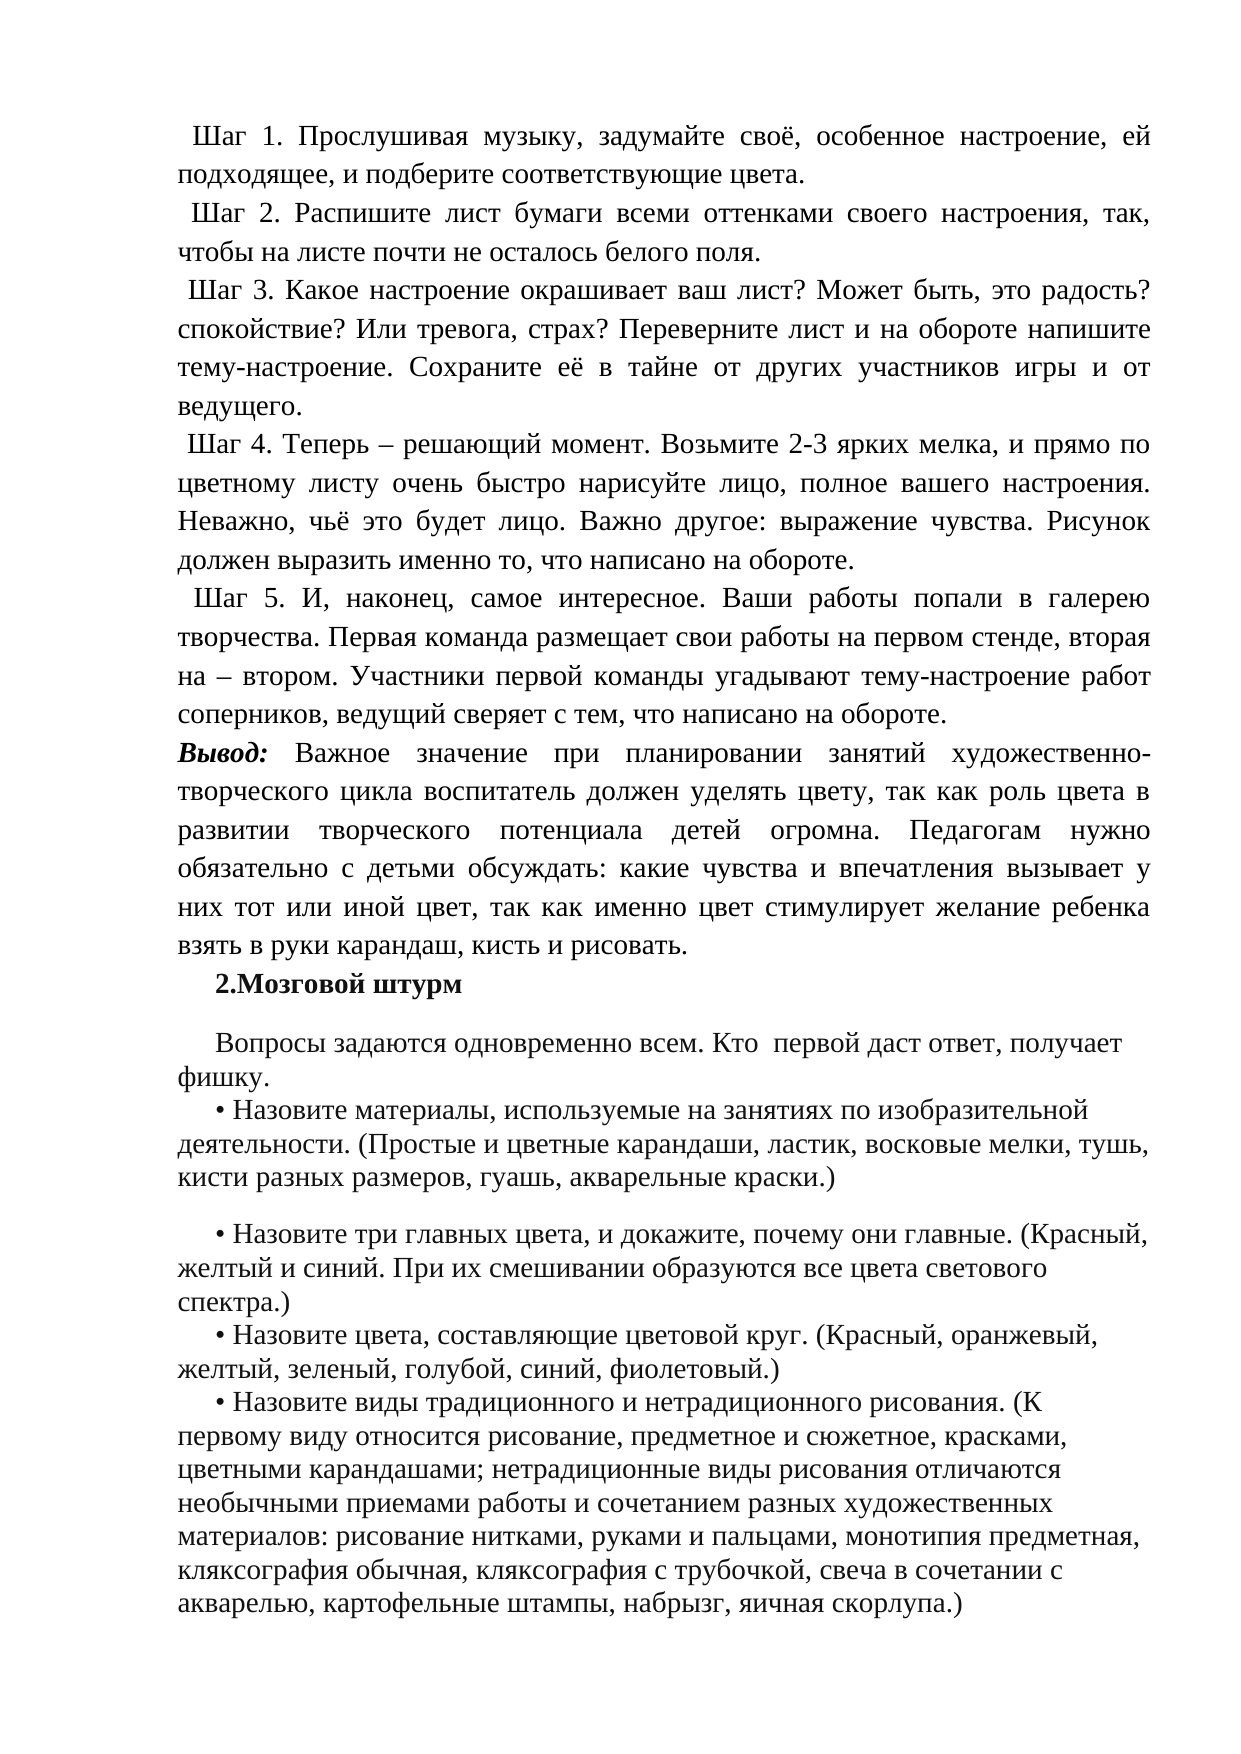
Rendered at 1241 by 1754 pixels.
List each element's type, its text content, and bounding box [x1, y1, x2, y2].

text Шаг 2. Распишите лист бумаги всеми оттенками своего настроения, так, чтобы на листе почти не осталось белого поля. [177, 195, 1152, 267]
text Шаг 3. Какое настроение окрашивает ваш лист? Может быть, это радость? спокойствие? Или тревога, страх? Переверните лист и на обороте напишите тему-настроение. Сохраните её в тайне от других участников игры и от ведущего. [177, 272, 1152, 421]
text Шаг 4. Теперь – решающий момент. Возьмите 2-3 ярких мелка, и прямо по цветному листу очень быстро нарисуйте лицо, полное вашего настроения. Неважно, чьё это будет лицо. Важно другое: выражение чувства. Рисунок должен выразить именно то, что написано на обороте. [177, 426, 1152, 576]
text • Назовите три главных цвета, и докажите, почему они главные. (Красный, желтый и синий. При их смешивании образуются все цвета светового спектра.) [177, 1217, 1152, 1317]
text 2.Мозговой штурм [215, 966, 1152, 999]
text • Назовите цвета, составляющие цветовой круг. (Красный, оранжевый, желтый, зеленый, голубой, синий, фиолетовый.) [177, 1317, 1152, 1384]
text • Назовите виды традиционного и нетрадиционного рисования. (К первому виду относится рисование, предметное и сюжетное, красками, цветными карандашами; нетрадиционные виды рисования отличаются необычными приемами работы и сочетанием разных художественных материалов: рисование нитками, руками и пальцами, монотипия предметная, кляксография обычная, кляксография с трубочкой, свеча в сочетании с акварелью, картофельные штампы, набрызг, яичная скорлупа.) [177, 1384, 1152, 1619]
text Шаг 5. И, наконец, самое интересное. Ваши работы попали в галерею творчества. Первая команда размещает свои работы на первом стенде, вторая на – втором. Участники первой команды угадывают тему-настроение работ соперников, ведущий сверяет с тем, что написано на обороте. [177, 581, 1152, 730]
text Вывод: Важное значение при планировании занятий художественно-творческого цикла воспитатель должен уделять цвету, так как роль цвета в развитии творческого потенциала детей огромна. Педагогам нужно обязательно с детьми обсуждать: какие чувства и впечатления вызывает у них тот или иной цвет, так как именно цвет стимулирует желание ребенка взять в руки карандаш, кисть и рисовать. [177, 735, 1152, 961]
text • Назовите материалы, используемые на занятиях по изобразительной деятельности. (Простые и цветные карандаши, ластик, восковые мелки, тушь, кисти разных размеров, гуашь, акварельные краски.) [177, 1092, 1152, 1193]
text Шаг 1. Прослушивая музыку, задумайте своё, особенное настроение, ей подходящее, и подберите соответствующие цвета. [177, 118, 1152, 190]
text Вопросы задаются одновременно всем. Кто первой даст ответ, получает фишку. [177, 1025, 1152, 1092]
